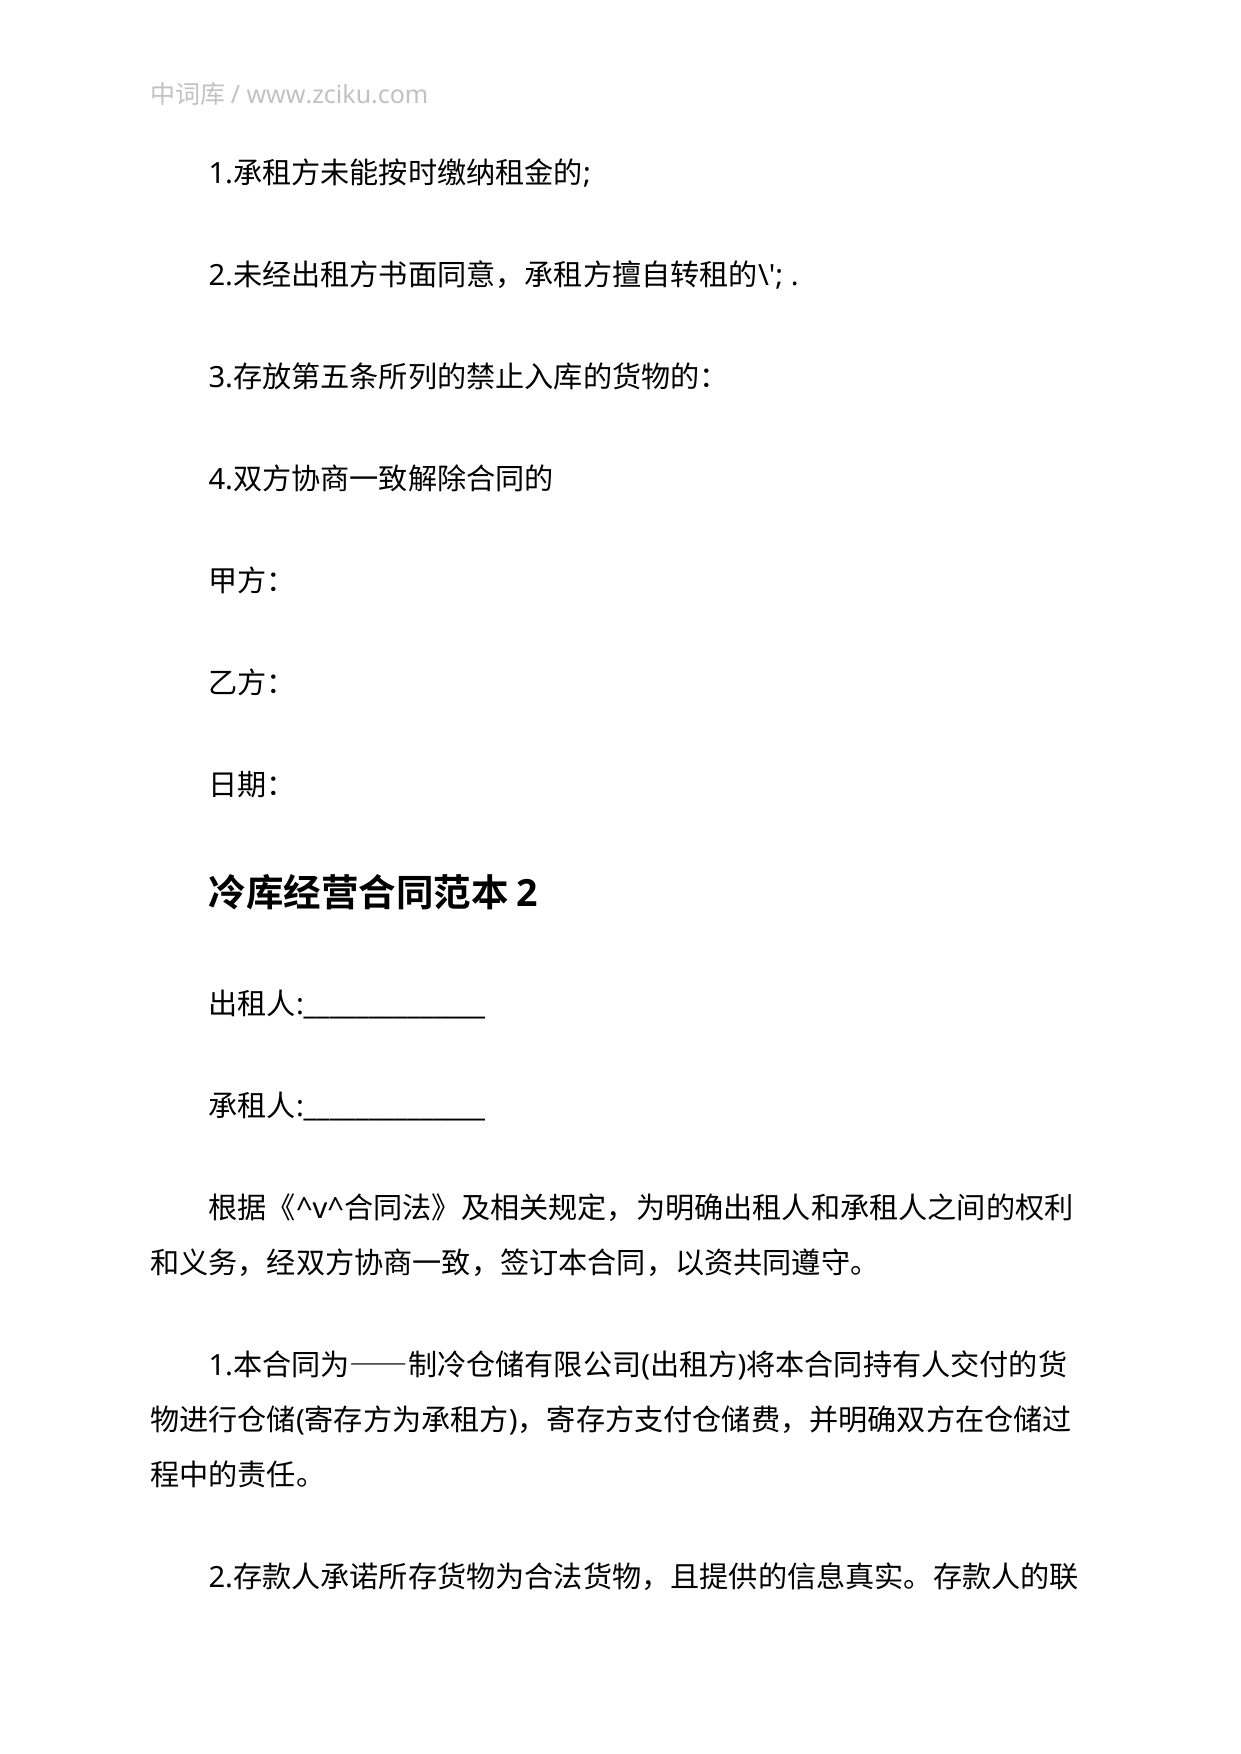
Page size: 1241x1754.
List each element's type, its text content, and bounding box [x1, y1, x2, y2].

text 1.承租方未能按时缴纳租金的; [150, 150, 1090, 192]
text 根据《^v^合同法》及相关规定，为明确出租人和承租人之间的权利和义务，经双方协商一致，签订本合同，以资共同遵守。 [150, 1185, 1090, 1282]
text 乙方： [150, 660, 1090, 702]
text 1.本合同为——制冷仓储有限公司(出租方)将本合同持有人交付的货物进行仓储(寄存方为承租方)，寄存方支付仓储费，并明确双方在仓储过程中的责任。 [150, 1342, 1090, 1494]
text 甲方： [150, 558, 1090, 600]
text 3.存放第五条所列的禁止入库的货物的： [150, 354, 1090, 396]
text 4.双方协商一致解除合同的 [150, 456, 1090, 498]
text 出租人:______________ [150, 981, 1090, 1023]
text 2.未经出租方书面同意，承租方擅自转租的\'; . [150, 252, 1090, 294]
text 冷库经营合同范本2 [150, 863, 1090, 918]
text 日期： [150, 761, 1090, 804]
text 承租人:______________ [150, 1083, 1090, 1125]
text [150, 1553, 1090, 1596]
